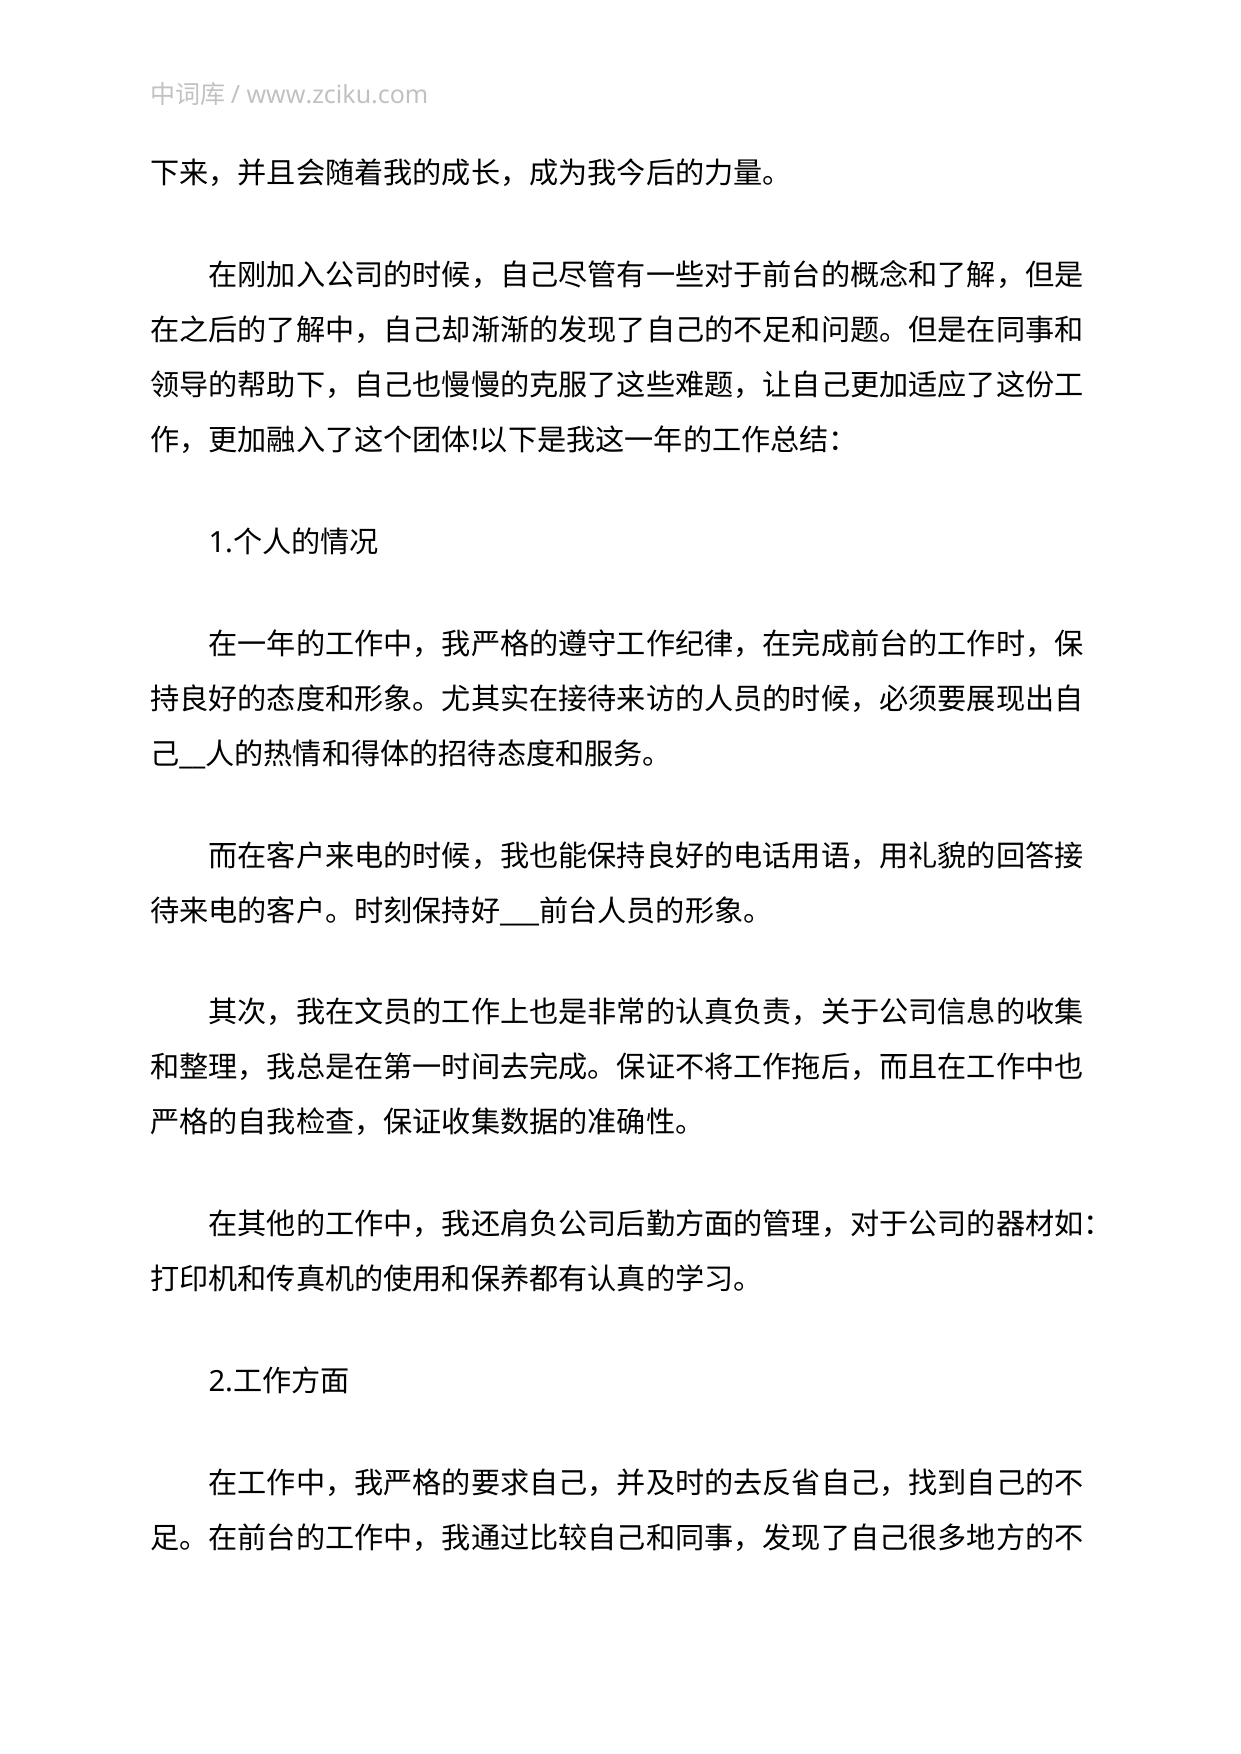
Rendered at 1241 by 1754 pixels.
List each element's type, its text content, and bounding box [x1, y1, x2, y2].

text 在刚加入公司的时候，自己尽管有一些对于前台的概念和了解，但是在之后的了解中，自己却渐渐的发现了自己的不足和问题。但是在同事和领导的帮助下，自己也慢慢的克服了这些难题，让自己更加适应了这份工作，更加融入了这个团体!以下是我这一年的工作总结： [150, 252, 1090, 459]
text 在其他的工作中，我还肩负公司后勤方面的管理，对于公司的器材如：打印机和传真机的使用和保养都有认真的学习。 [150, 1201, 1090, 1298]
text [150, 150, 1090, 192]
text 1.个人的情况 [150, 518, 1090, 561]
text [150, 1459, 1090, 1556]
text 2.工作方面 [150, 1357, 1090, 1400]
text 而在客户来电的时候，我也能保持良好的电话用语，用礼貌的回答接待来电的客户。时刻保持好___前台人员的形象。 [150, 832, 1090, 929]
text 在一年的工作中，我严格的遵守工作纪律，在完成前台的工作时，保持良好的态度和形象。尤其实在接待来访的人员的时候，必须要展现出自己__人的热情和得体的招待态度和服务。 [150, 620, 1090, 773]
text 其次，我在文员的工作上也是非常的认真负责，关于公司信息的收集和整理，我总是在第一时间去完成。保证不将工作拖后，而且在工作中也严格的自我检查，保证收集数据的准确性。 [150, 989, 1090, 1141]
